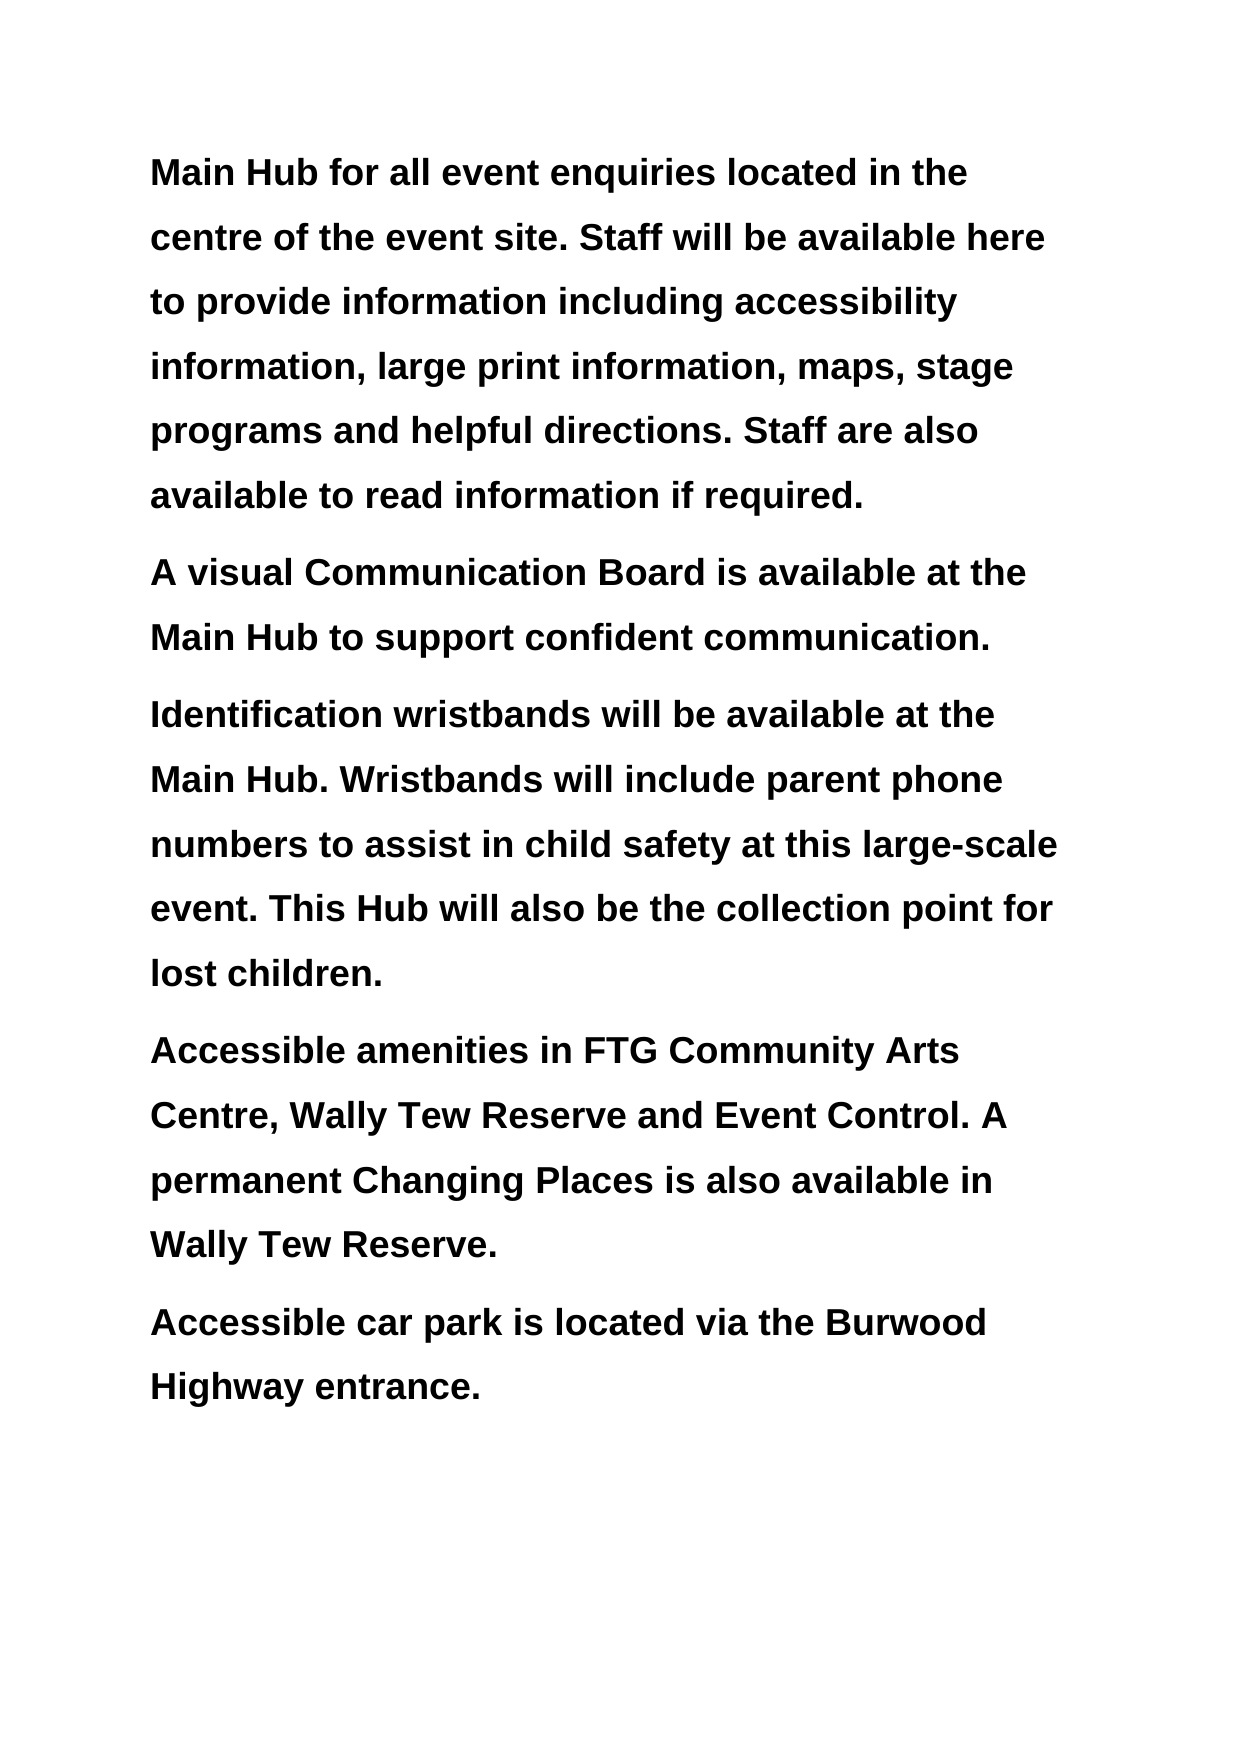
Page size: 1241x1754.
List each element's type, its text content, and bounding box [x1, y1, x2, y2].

text Main Hub for all event enquiries located in the centre of the event site. Staff will be available here to provide information including accessibility information, large print information, maps, stage programs and helpful directions. Staff are also available to read information if required. [150, 150, 1090, 517]
text Accessible amenities in FTG Community Arts Centre, Wally Tew Reserve and Event Control. A permanent Changing Places is also available in Wally Tew Reserve. [150, 1028, 1090, 1266]
text Accessible car park is located via the Burwood Highway entrance. [150, 1300, 1090, 1407]
text Identification wristbands will be available at the Main Hub. Wristbands will include parent phone numbers to assist in child safety at this large-scale event. This Hub will also be the collection point for lost children. [150, 692, 1090, 994]
text A visual Communication Board is available at the Main Hub to support confident communication. [150, 551, 1090, 658]
